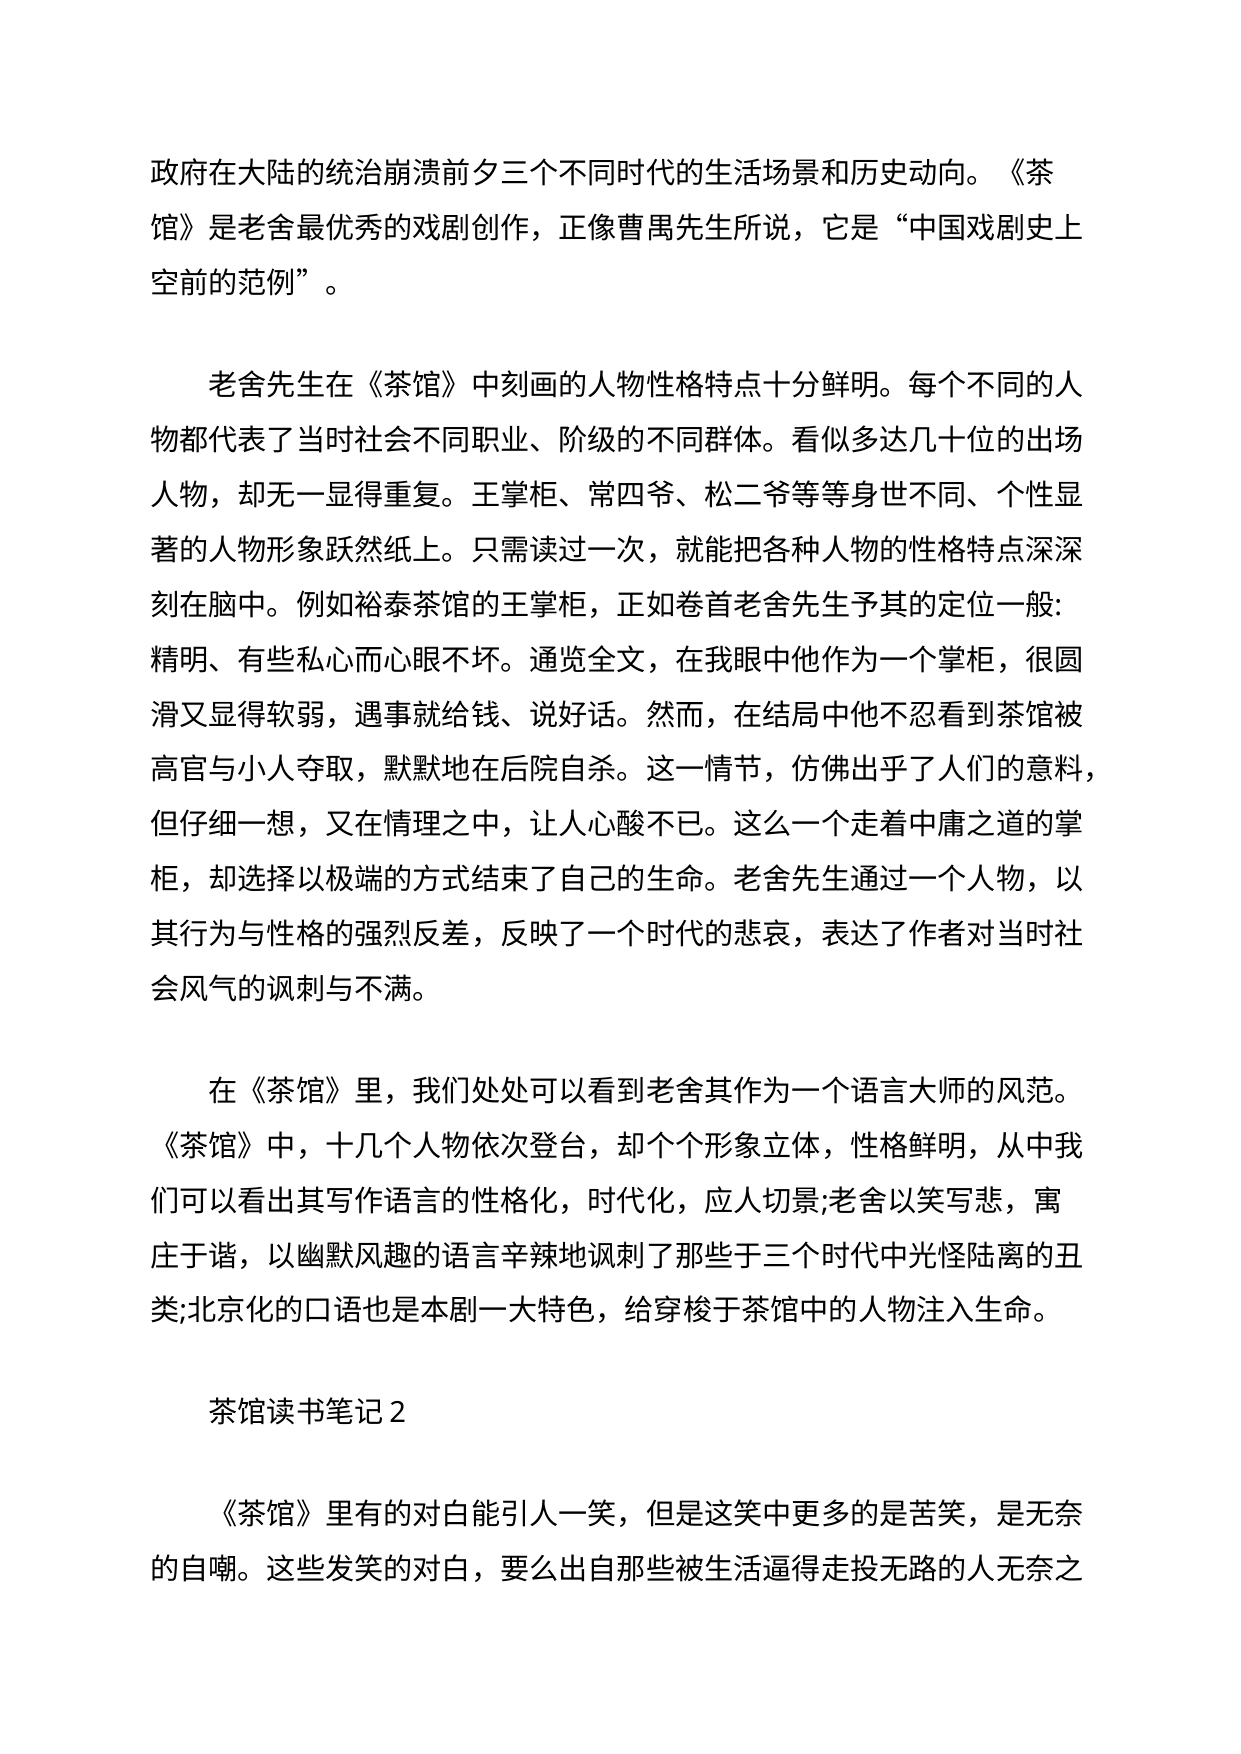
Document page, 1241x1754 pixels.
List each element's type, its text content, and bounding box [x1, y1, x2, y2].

text 茶馆读书笔记2 [150, 1389, 1090, 1431]
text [150, 1491, 1090, 1588]
text 老舍先生在《茶馆》中刻画的人物性格特点十分鲜明。每个不同的人物都代表了当时社会不同职业、阶级的不同群体。看似多达几十位的出场人物，却无一显得重复。王掌柜、常四爷、松二爷等等身世不同、个性显著的人物形象跃然纸上。只需读过一次，就能把各种人物的性格特点深深刻在脑中。例如裕泰茶馆的王掌柜，正如卷首老舍先生予其的定位一般:精明、有些私心而心眼不坏。通览全文，在我眼中他作为一个掌柜，很圆滑又显得软弱，遇事就给钱、说好话。然而，在结局中他不忍看到茶馆被高官与小人夺取，默默地在后院自杀。这一情节，仿佛出乎了人们的意料，但仔细一想，又在情理之中，让人心酸不已。这么一个走着中庸之道的掌柜，却选择以极端的方式结束了自己的生命。老舍先生通过一个人物，以其行为与性格的强烈反差，反映了一个时代的悲哀，表达了作者对当时社会风气的讽刺与不满。 [150, 362, 1090, 1008]
text 在《茶馆》里，我们处处可以看到老舍其作为一个语言大师的风范。《茶馆》中，十几个人物依次登台，却个个形象立体，性格鲜明，从中我们可以看出其写作语言的性格化，时代化，应人切景;老舍以笑写悲，寓庄于谐，以幽默风趣的语言辛辣地讽刺了那些于三个时代中光怪陆离的丑类;北京化的口语也是本剧一大特色，给穿梭于茶馆中的人物注入生命。 [150, 1067, 1090, 1329]
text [150, 150, 1090, 302]
